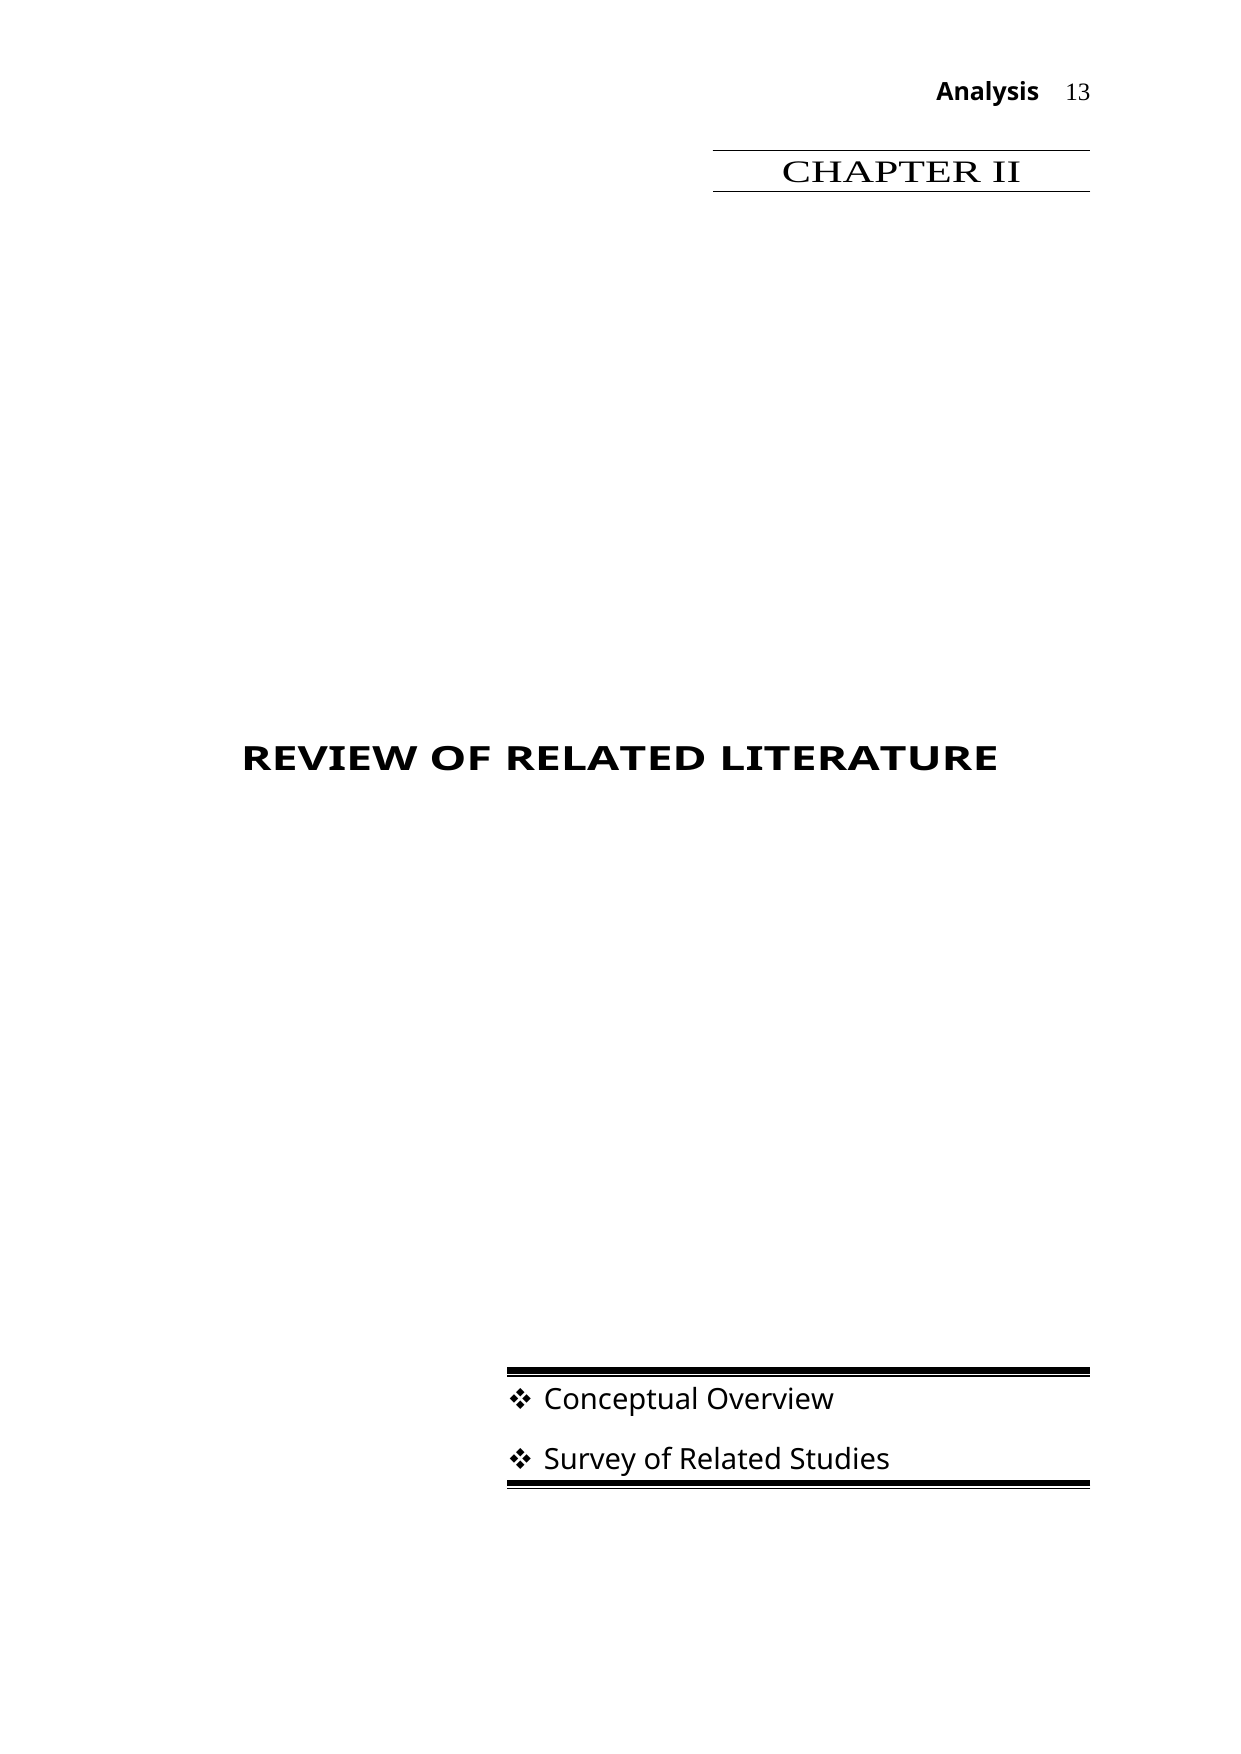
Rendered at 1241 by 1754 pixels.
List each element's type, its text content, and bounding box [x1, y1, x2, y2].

title CHAPTER II [712, 151, 1090, 192]
list Survey of Related Studies [507, 1438, 1090, 1480]
text REVIEW OF RELATED LITERATURE [150, 734, 1090, 780]
list Conceptual Overview [507, 1377, 1090, 1418]
